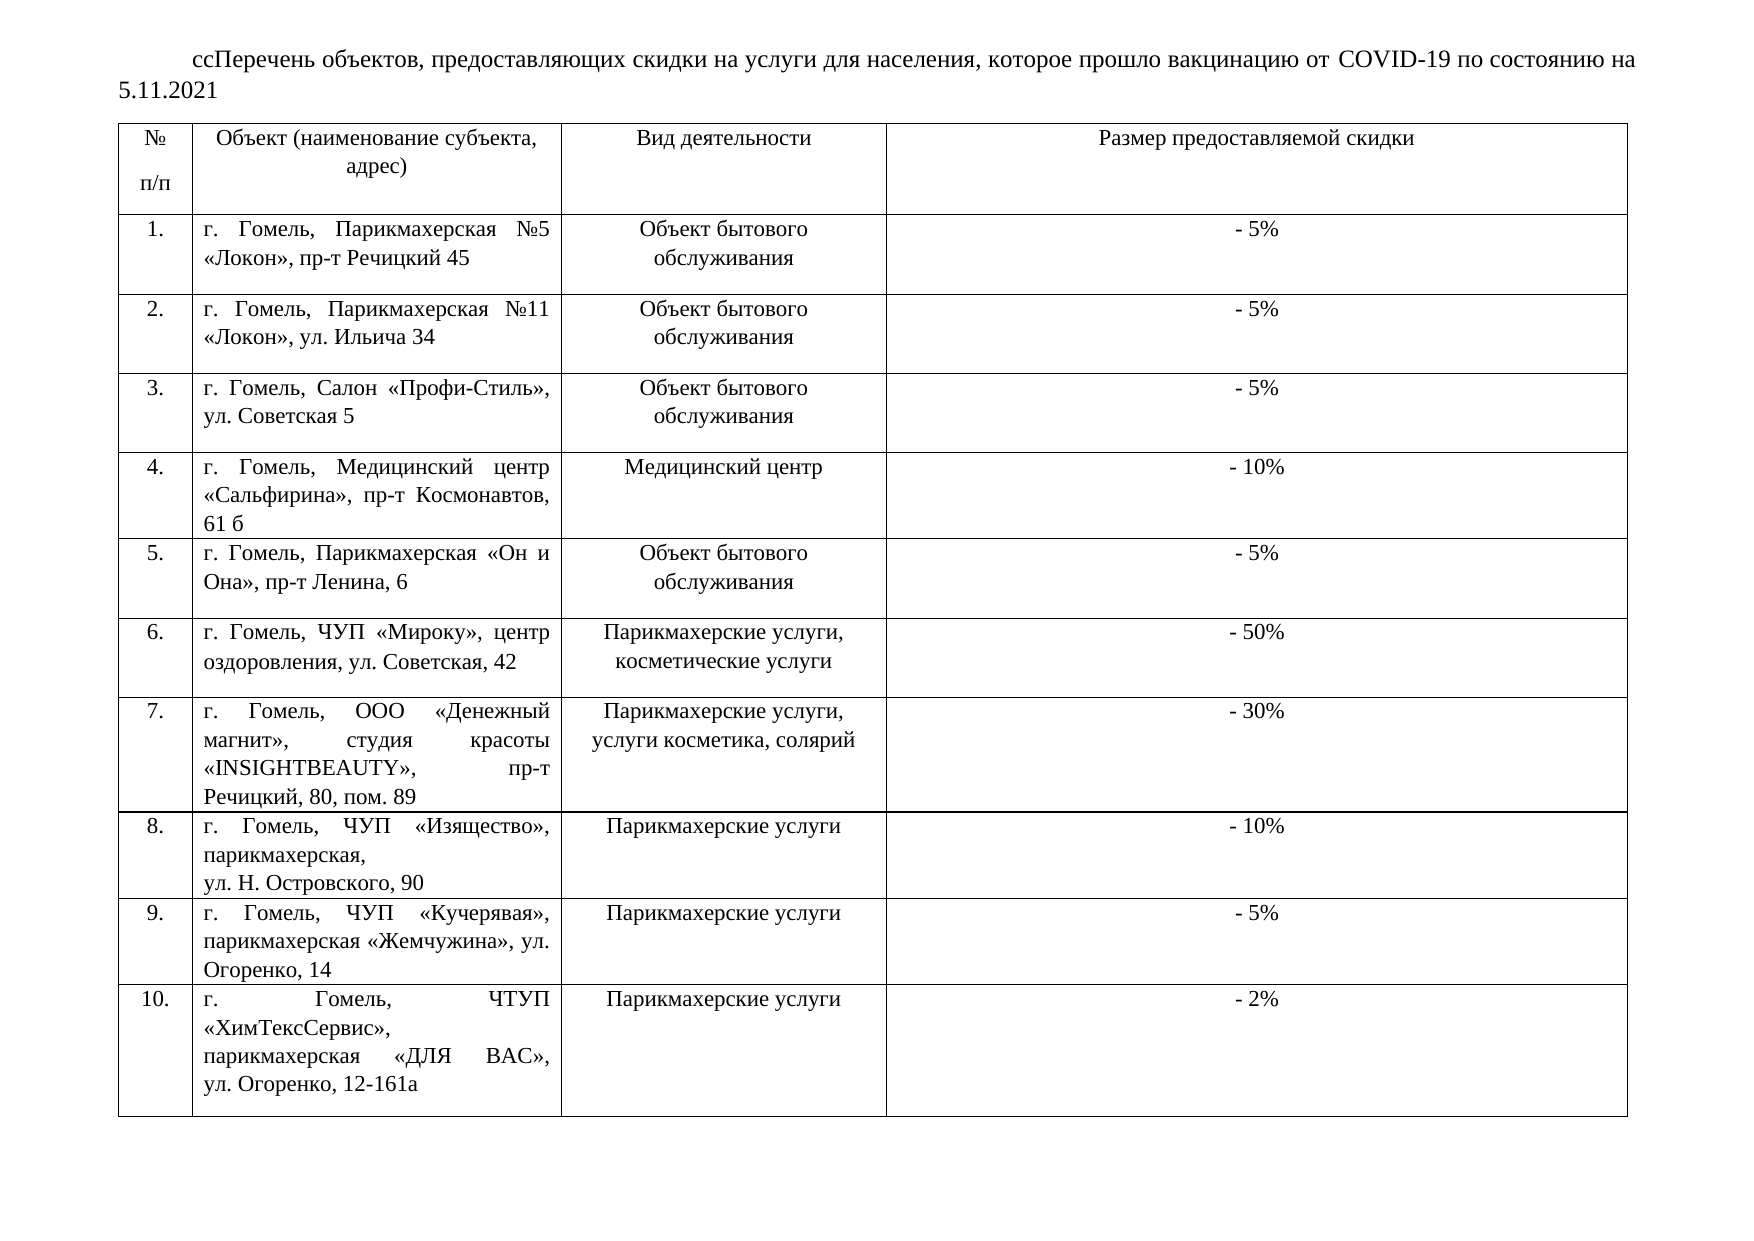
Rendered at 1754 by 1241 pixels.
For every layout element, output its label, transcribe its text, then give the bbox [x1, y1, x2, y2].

table_cell г. Гомель, Парикмахерская №5 «Локон», пр-т Речицкий 45 [193, 215, 561, 293]
table_cell Объект бытового обслуживания [562, 215, 886, 293]
table_header Вид деятельности [562, 124, 886, 214]
table_header Размер предоставляемой скидки [887, 124, 1627, 214]
table_cell Парикмахерские услуги, услуги косметика, солярий [562, 698, 886, 811]
table_cell Объект бытового обслуживания [562, 539, 886, 617]
table_header Объект (наименование субъекта, адрес) [193, 124, 561, 214]
table_cell 8. [119, 813, 192, 898]
table_cell - 2% [887, 985, 1627, 1116]
table_cell - 50% [887, 619, 1627, 697]
table_cell 10. [119, 985, 192, 1116]
table_cell - 5% [887, 215, 1627, 293]
table_cell г. Гомель, ООО «Денежный магнит», студия красоты «INSIGHTBEAUTY», пр-т Речицкий, 80, пом. 89 [193, 698, 561, 811]
table_cell - 5% [887, 295, 1627, 373]
table_cell г. Гомель, ЧУП «Изящество», парикмахерская, ул. Н. Островского, 90 [193, 813, 561, 898]
table_cell - 10% [887, 813, 1627, 898]
table_cell 7. [119, 698, 192, 811]
table_cell - 5% [887, 539, 1627, 617]
text ссПеречень объектов, предоставляющих скидки на услуги для населения, которое прошло вакцинацию от COVID-19 по состоянию на 5.11.2021 [118, 44, 1636, 104]
table_cell г. Гомель, ЧУП «Мироку», центр оздоровления, ул. Советская, 42 [193, 619, 561, 697]
table_cell 2. [119, 295, 192, 373]
table_cell Медицинский центр [562, 453, 886, 538]
table_cell 3. [119, 374, 192, 452]
table_cell г. Гомель, Парикмахерская №11 «Локон», ул. Ильича 34 [193, 295, 561, 373]
table_cell 1. [119, 215, 192, 293]
table_cell 4. [119, 453, 192, 538]
table_cell Парикмахерские услуги [562, 813, 886, 898]
table_cell Объект бытового обслуживания [562, 374, 886, 452]
table_header № п/п [119, 124, 192, 214]
table_cell г. Гомель, Медицинский центр «Сальфирина», пр-т Космонавтов, 61 б [193, 453, 561, 538]
table_cell г. Гомель, Салон «Профи-Стиль», ул. Советская 5 [193, 374, 561, 452]
table_cell г. Гомель, Парикмахерская «Он и Она», пр-т Ленина, 6 [193, 539, 561, 617]
table_cell - 30% [887, 698, 1627, 811]
table_cell г. Гомель, ЧУП «Кучерявая», парикмахерская «Жемчужина», ул. Огоренко, 14 [193, 899, 561, 984]
table_cell Парикмахерские услуги, косметические услуги [562, 619, 886, 697]
table_cell Парикмахерские услуги [562, 985, 886, 1116]
table_cell - 5% [887, 899, 1627, 984]
table_cell - 10% [887, 453, 1627, 538]
table_cell 6. [119, 619, 192, 697]
table_cell Парикмахерские услуги [562, 899, 886, 984]
table_cell - 5% [887, 374, 1627, 452]
table_cell 9. [119, 899, 192, 984]
table_cell Объект бытового обслуживания [562, 295, 886, 373]
table_cell 5. [119, 539, 192, 617]
table_cell г. Гомель, ЧТУП «ХимТексСервис», парикмахерская «ДЛЯ ВАС», ул. Огоренко, 12-161а [193, 985, 561, 1116]
